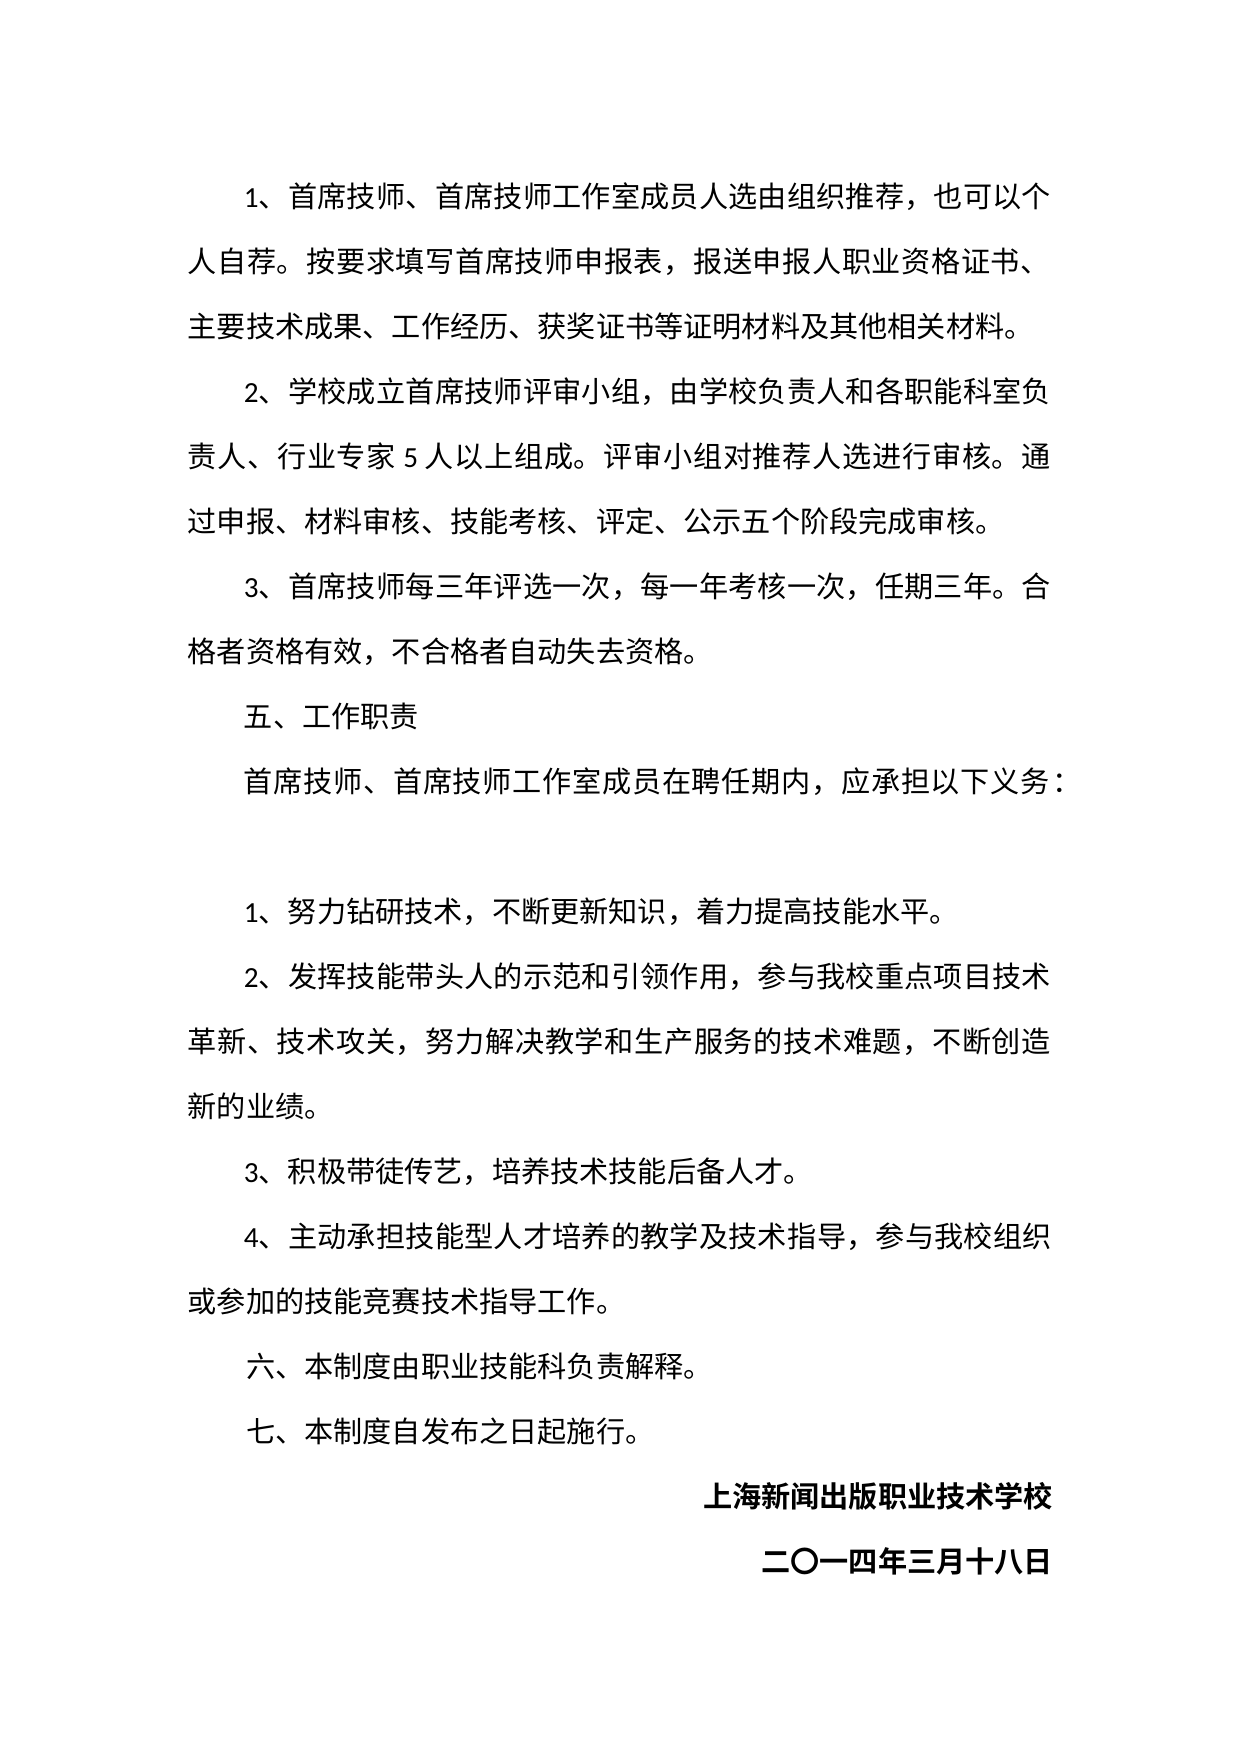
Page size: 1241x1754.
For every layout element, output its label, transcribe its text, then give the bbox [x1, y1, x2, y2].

text 上海新闻出版职业技术学校 [187, 1462, 1053, 1527]
text 3、首席技师每三年评选一次，每一年考核一次，任期三年。合格者资格有效，不合格者自动失去资格。 [187, 552, 1053, 682]
text 六、本制度由职业技能科负责解释。 [187, 1332, 1053, 1397]
text 1、首席技师、首席技师工作室成员人选由组织推荐，也可以个人自荐。按要求填写首席技师申报表，报送申报人职业资格证书、主要技术成果、工作经历、获奖证书等证明材料及其他相关材料。 [187, 162, 1053, 357]
text 二〇一四年三月十八日 [187, 1527, 1053, 1592]
text 五、工作职责 [187, 682, 1053, 747]
text 1、努力钻研技术，不断更新知识，着力提高技能水平。 [187, 877, 1053, 942]
text 2、发挥技能带头人的示范和引领作用，参与我校重点项目技术革新、技术攻关，努力解决教学和生产服务的技术难题，不断创造新的业绩。 [187, 942, 1053, 1137]
text 4、主动承担技能型人才培养的教学及技术指导，参与我校组织或参加的技能竞赛技术指导工作。 [187, 1202, 1053, 1332]
text 七、本制度自发布之日起施行。 [187, 1397, 1053, 1462]
text 3、积极带徒传艺，培养技术技能后备人才。 [187, 1137, 1053, 1202]
text 首席技师、首席技师工作室成员在聘任期内，应承担以下义务： [187, 747, 1053, 877]
text 2、学校成立首席技师评审小组，由学校负责人和各职能科室负责人、行业专家5人以上组成。评审小组对推荐人选进行审核。通过申报、材料审核、技能考核、评定、公示五个阶段完成审核。 [187, 357, 1053, 552]
